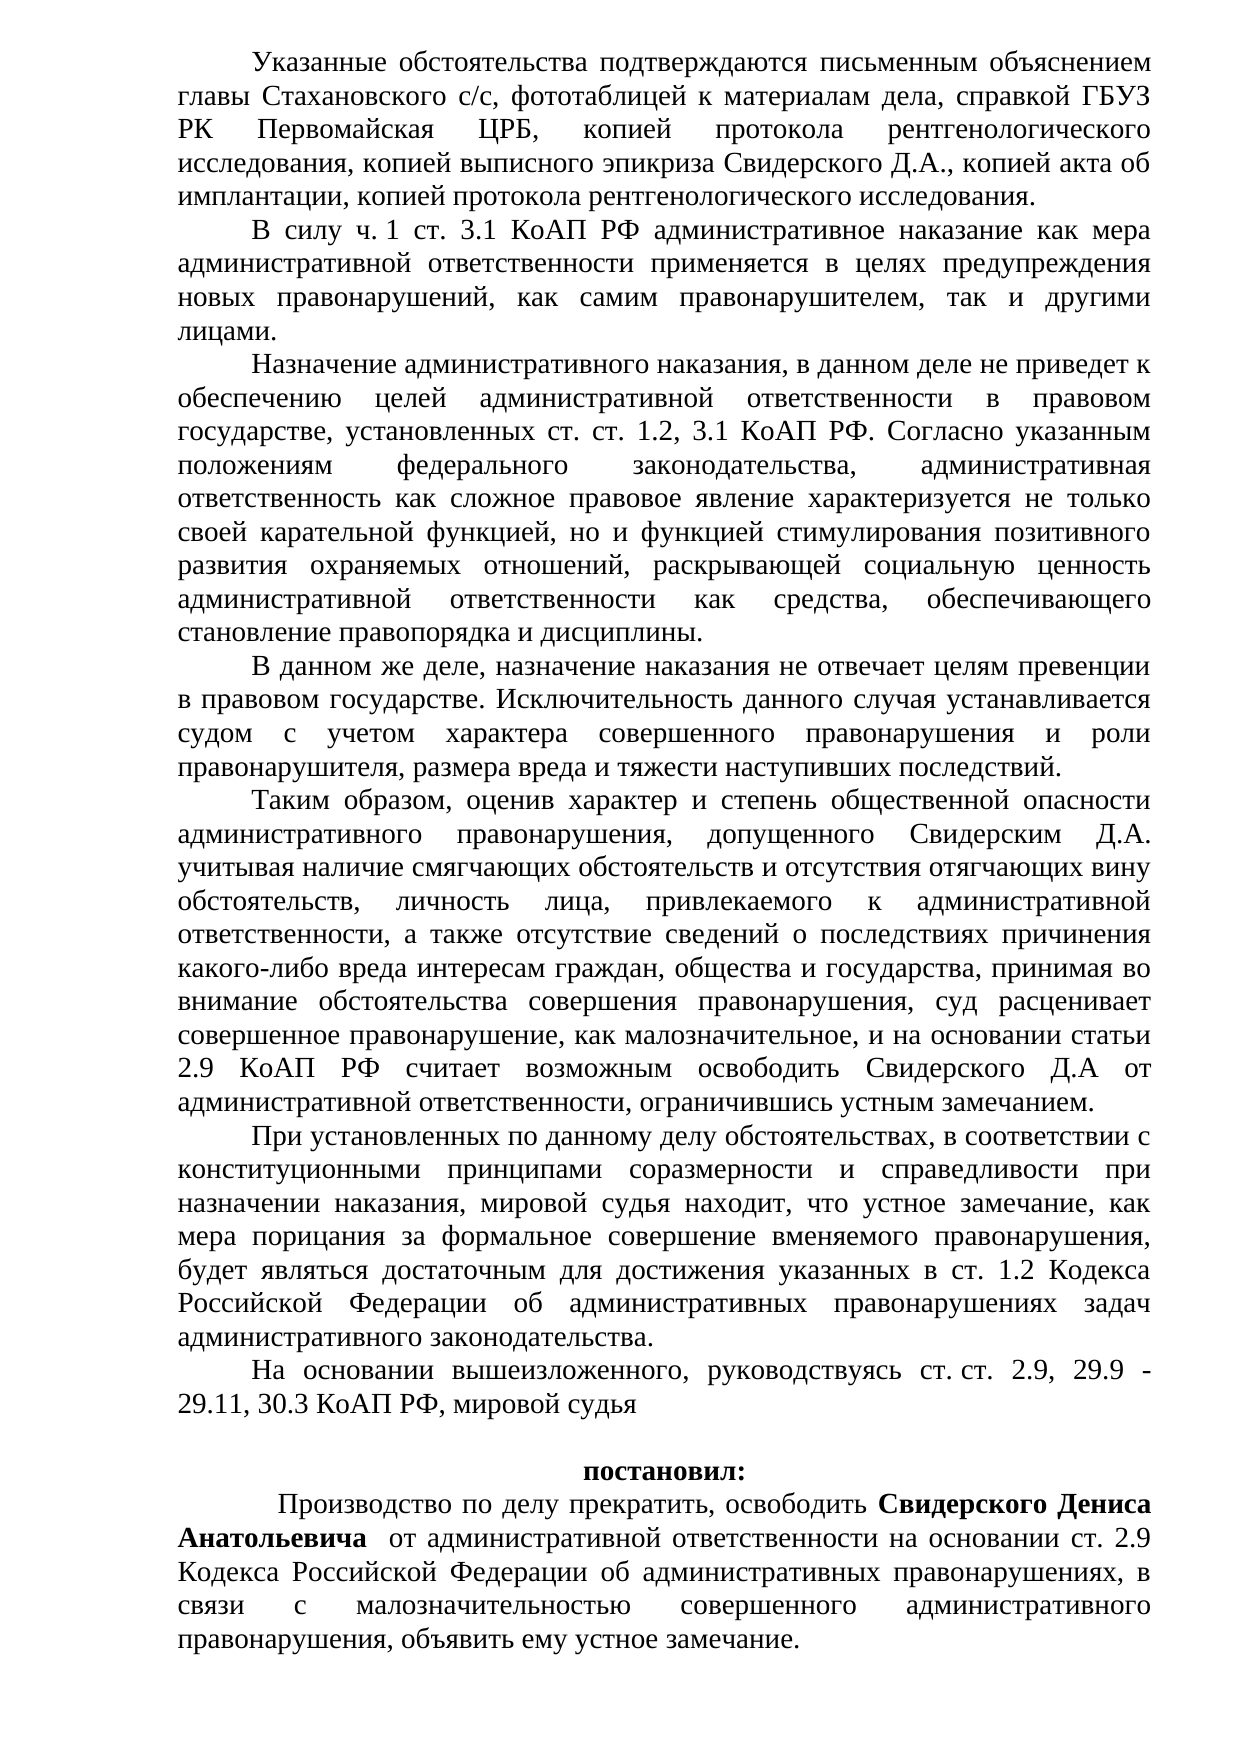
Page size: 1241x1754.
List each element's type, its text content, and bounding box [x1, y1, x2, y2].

text Производство по делу прекратить, освободить Свидерского Дениса Анатольевича от административной ответственности на основании ст. 2.9 Кодекса Российской Федерации об административных правонарушениях, в связи с малозначительностью совершенного административного правонарушения, объявить ему устное замечание. [177, 1487, 1152, 1654]
text постановил: [177, 1453, 1152, 1487]
text На основании вышеизложенного, руководствуясь ст. ст. 2.9, 29.9 - 29.11, 30.3 КоАП РФ, мировой судья [177, 1352, 1152, 1419]
text В данном же деле, назначение наказания не отвечает целям превенции в правовом государстве. Исключительность данного случая устанавливается судом с учетом характера совершенного правонарушения и роли правонарушителя, размера вреда и тяжести наступивших последствий. [177, 648, 1152, 782]
text В силу ч. 1 ст. 3.1 КоАП РФ административное наказание как мера административной ответственности применяется в целях предупреждения новых правонарушений, как самим правонарушителем, так и другими лицами. [177, 212, 1152, 346]
text Таким образом, оценив характер и степень общественной опасности административного правонарушения, допущенного Свидерским Д.А. учитывая наличие смягчающих обстоятельств и отсутствия отягчающих вину обстоятельств, личность лица, привлекаемого к административной ответственности, а также отсутствие сведений о последствиях причинения какого-либо вреда интересам граждан, общества и государства, принимая во внимание обстоятельства совершения правонарушения, суд расценивает совершенное правонарушение, как малозначительное, и на основании статьи 2.9 КоАП РФ считает возможным освободить Свидерского Д.А от административной ответственности, ограничившись устным замечанием. [177, 782, 1152, 1118]
text При установленных по данному делу обстоятельствах, в соответствии с конституционными принципами соразмерности и справедливости при назначении наказания, мировой судья находит, что устное замечание, как мера порицания за формальное совершение вменяемого правонарушения, будет являться достаточным для достижения указанных в ст. 1.2 Кодекса Российской Федерации об административных правонарушениях задач административного законодательства. [177, 1118, 1152, 1352]
text Назначение административного наказания, в данном деле не приведет к обеспечению целей административной ответственности в правовом государстве, установленных ст. ст. 1.2, 3.1 КоАП РФ. Согласно указанным положениям федерального законодательства, административная ответственность как сложное правовое явление характеризуется не только своей карательной функцией, но и функцией стимулирования позитивного развития охраняемых отношений, раскрывающей социальную ценность административной ответственности как средства, обеспечивающего становление правопорядка и дисциплины. [177, 346, 1152, 648]
text Указанные обстоятельства подтверждаются письменным объяснением главы Стахановского с/с, фототаблицей к материалам дела, справкой ГБУЗ РК Первомайская ЦРБ, копией протокола рентгенологического исследования, копией выписного эпикриза Свидерского Д.А., копией акта об имплантации, копией протокола рентгенологического исследования. [177, 44, 1152, 212]
